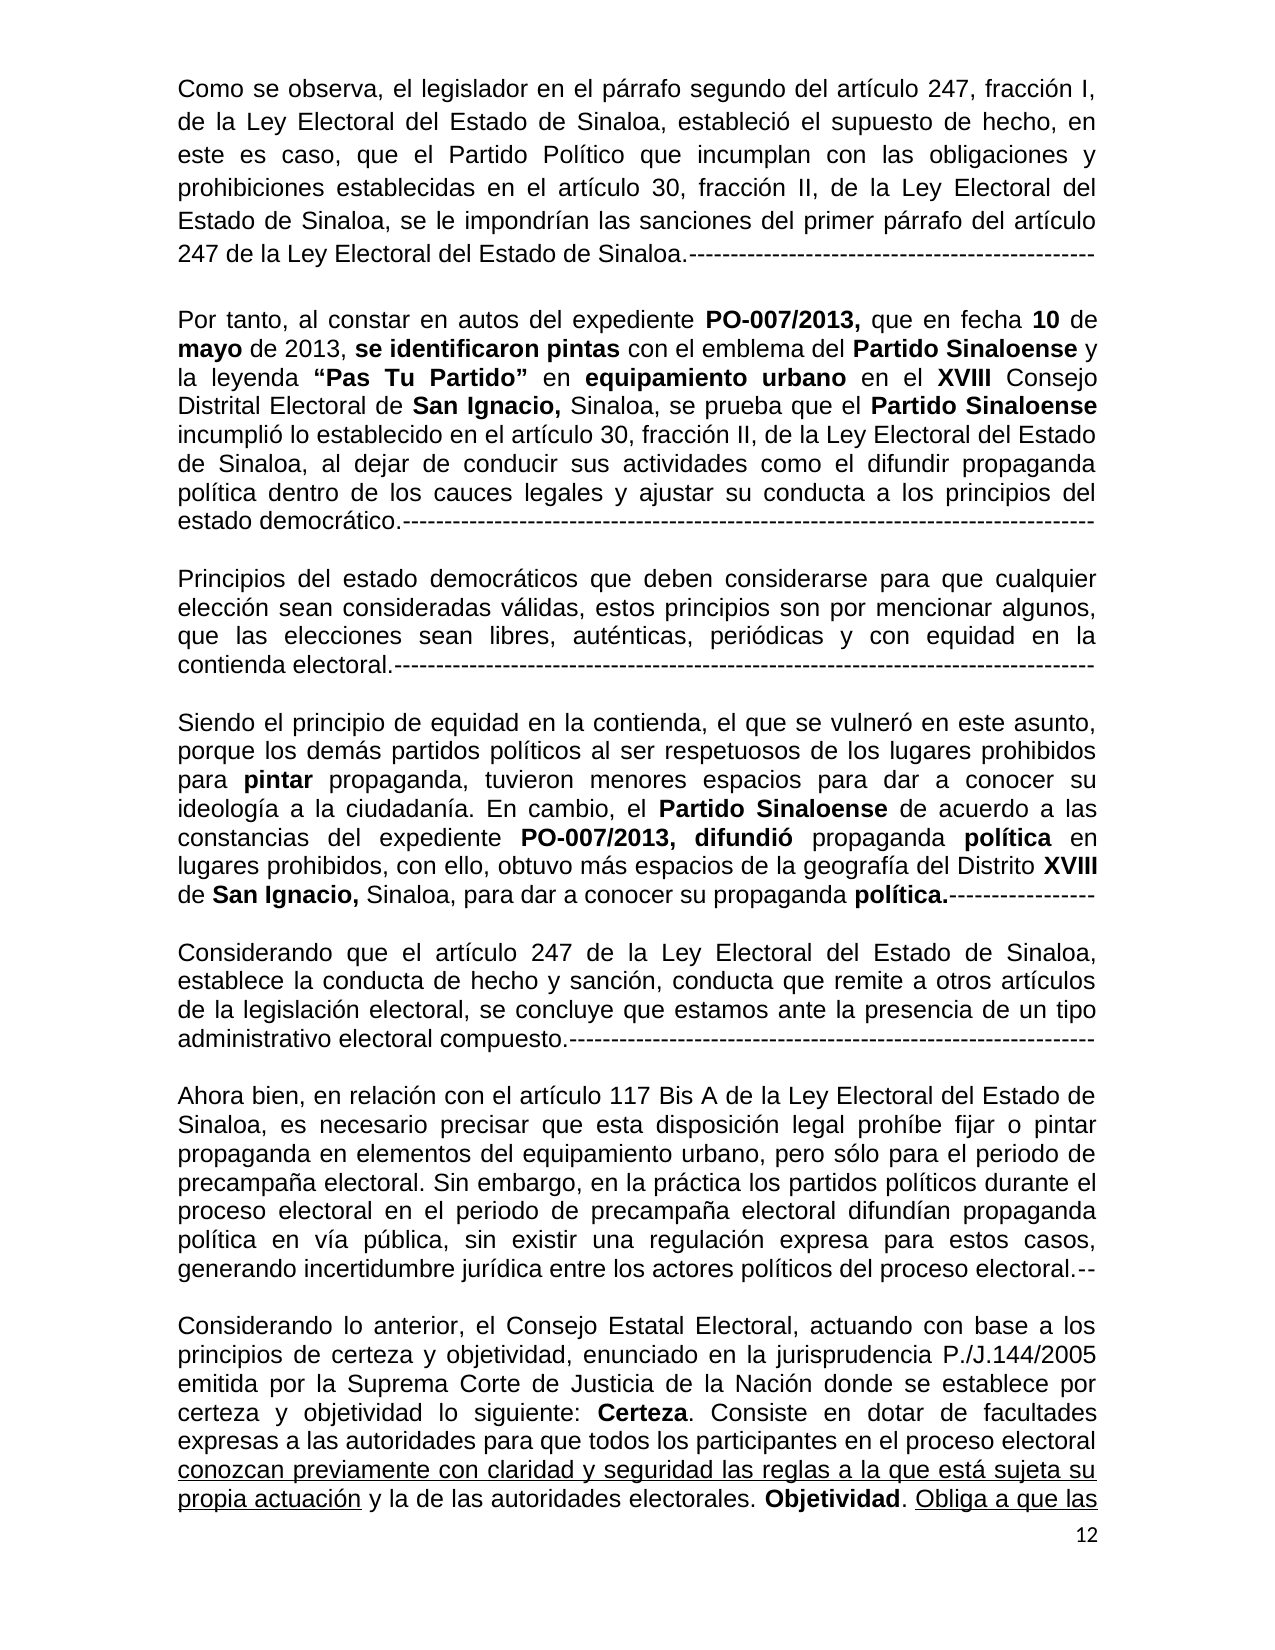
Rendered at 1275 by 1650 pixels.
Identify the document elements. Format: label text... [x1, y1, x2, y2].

text Siendo el principio de equidad en la contienda, el que se vulneró en este asunto, porque los demás partidos políticos al ser respetuosos de los lugares prohibidos para pintar propaganda, tuvieron menores espacios para dar a conocer su ideología a la ciudadanía. En cambio, el Partido Sinaloense de acuerdo a las constancias del expediente PO-007/2013, difundió propaganda política en lugares prohibidos, con ello, obtuvo más espacios de la geografía del Distrito XVIII de San Ignacio, Sinaloa, para dar a conocer su propaganda política. [177, 707, 1098, 909]
text Por tanto, al constar en autos del expediente PO-007/2013, que en fecha 10 de mayo de 2013, se identificaron pintas con el emblema del Partido Sinaloense y la leyenda “Pas Tu Partido” en equipamiento urbano en el XVIII Consejo Distrital Electoral de San Ignacio, Sinaloa, se prueba que el Partido Sinaloense incumplió lo establecido en el artículo 30, fracción II, de la Ley Electoral del Estado de Sinaloa, al dejar de conducir sus actividades como el difundir propaganda política dentro de los cauces legales y ajustar su conducta a los principios del estado democrático. [177, 305, 1098, 535]
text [177, 1311, 1098, 1512]
text Ahora bien, en relación con el artículo 117 Bis A de la Ley Electoral del Estado de Sinaloa, es necesario precisar que esta disposición legal prohíbe fijar o pintar propaganda en elementos del equipamiento urbano, pero sólo para el periodo de precampaña electoral. Sin embargo, en la práctica los partidos políticos durante el proceso electoral en el periodo de precampaña electoral difundían propaganda política en vía pública, sin existir una regulación expresa para estos casos, generando incertidumbre jurídica entre los actores políticos del proceso electoral. [177, 1081, 1098, 1282]
text Considerando que el artículo 247 de la Ley Electoral del Estado de Sinaloa, establece la conducta de hecho y sanción, conducta que remite a otros artículos de la legislación electoral, se concluye que estamos ante la presencia de un tipo administrativo electoral compuesto. [177, 937, 1098, 1052]
text Principios del estado democráticos que deben considerarse para que cualquier elección sean consideradas válidas, estos principios son por mencionar algunos, que las elecciones sean libres, auténticas, periódicas y con equidad en la contienda electoral. [177, 564, 1098, 679]
text Como se observa, el legislador en el párrafo segundo del artículo 247, fracción I, de la Ley Electoral del Estado de Sinaloa, estableció el supuesto de hecho, en este es caso, que el Partido Político que incumplan con las obligaciones y prohibiciones establecidas en el artículo 30, fracción II, de la Ley Electoral del Estado de Sinaloa, se le impondrían las sanciones del primer párrafo del artículo 247 de la Ley Electoral del Estado de Sinaloa. [177, 74, 1098, 268]
